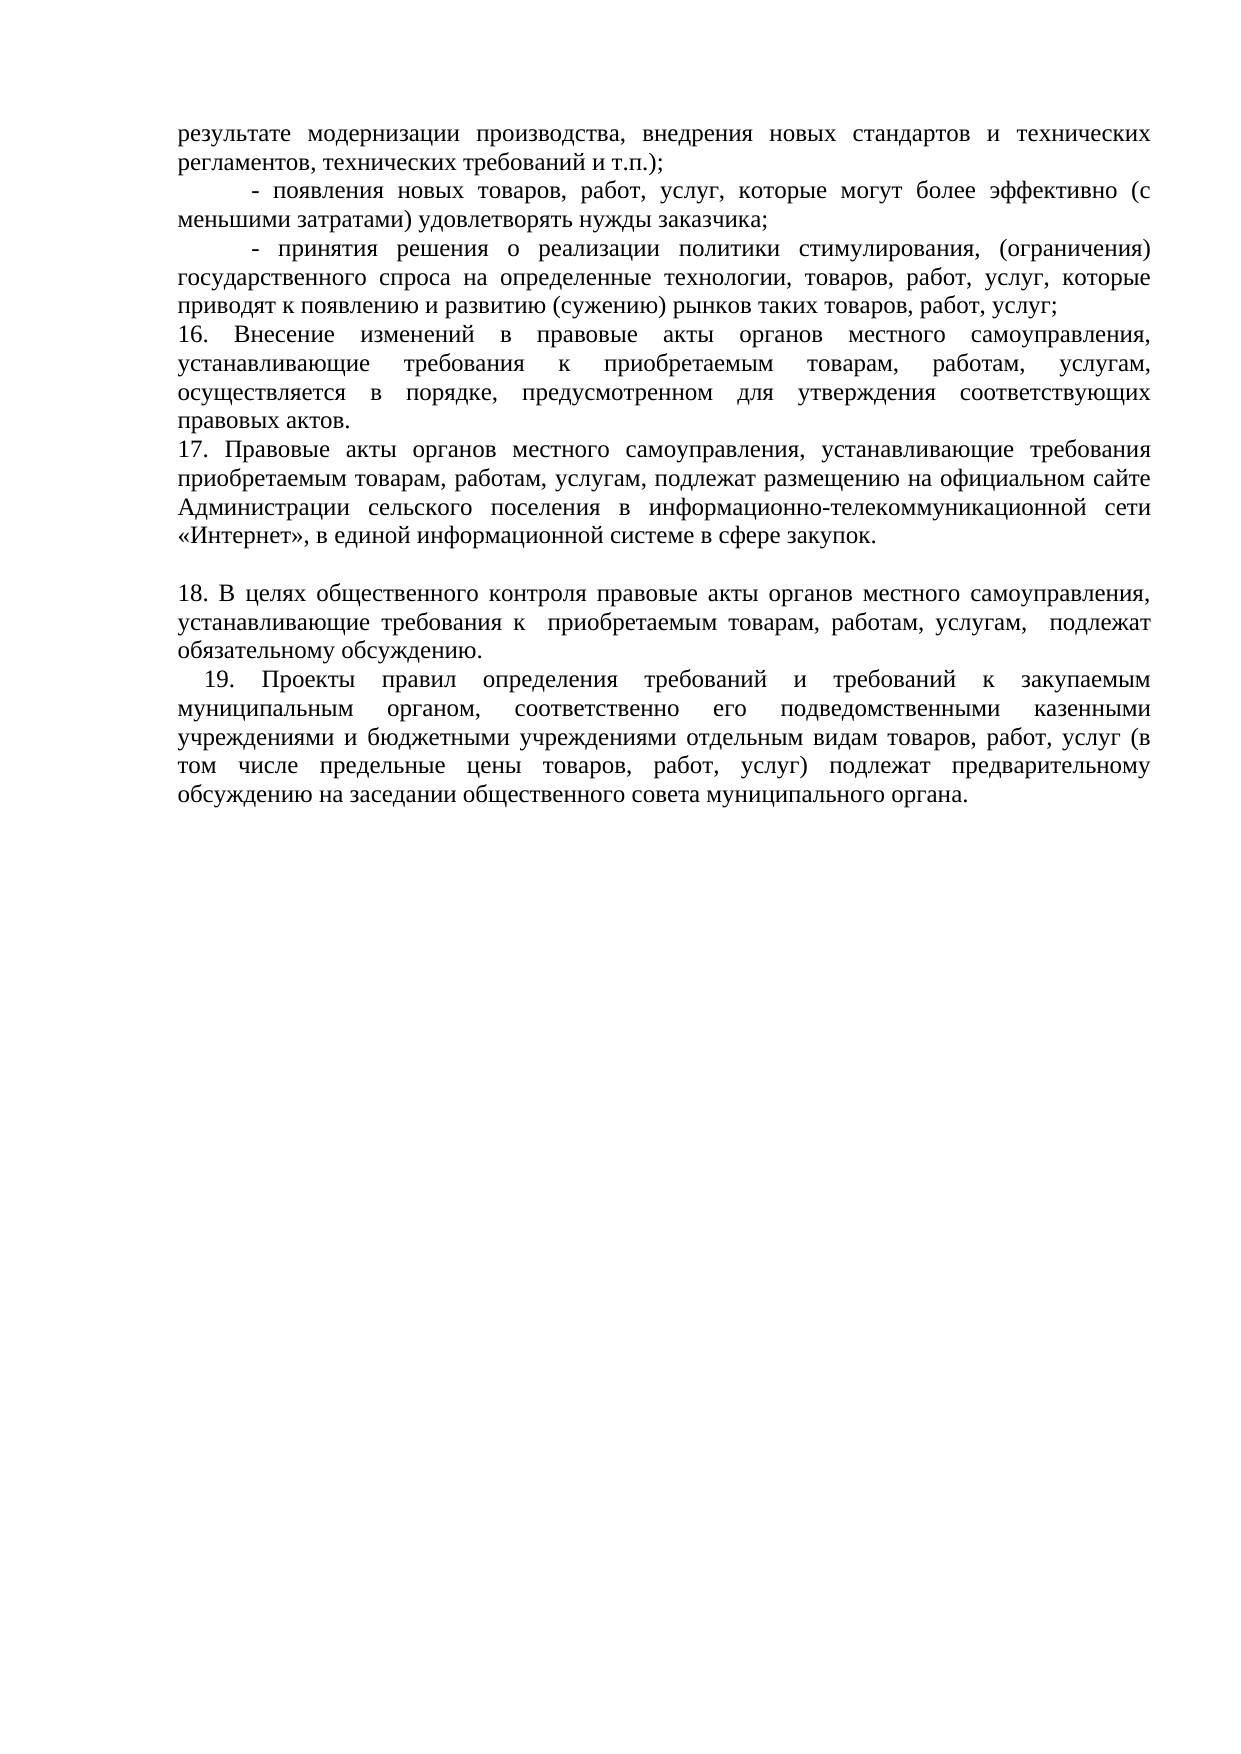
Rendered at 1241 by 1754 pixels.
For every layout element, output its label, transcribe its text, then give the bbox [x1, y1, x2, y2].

text - появления новых товаров, работ, услуг, которые могут более эффективно (с меньшими затратами) удовлетворять нужды заказчика; [177, 176, 1152, 233]
text 19. Проекты правил определения требований и требований к закупаемым муниципальным органом, соответственно его подведомственными казенными учреждениями и бюджетными учреждениями отдельным видам товаров, работ, услуг (в том числе предельные цены товаров, работ, услуг) подлежат предварительному обсуждению на заседании общественного совета муниципального органа. [177, 664, 1152, 808]
text 16. Внесение изменений в правовые акты органов местного самоуправления, устанавливающие требования к приобретаемым товарам, работам, услугам, осуществляется в порядке, предусмотренном для утверждения соответствующих правовых актов. [177, 319, 1152, 434]
text 18. В целях общественного контроля правовые акты органов местного самоуправления, устанавливающие требования к приобретаемым товарам, работам, услугам, подлежат обязательному обсуждению. [177, 578, 1152, 664]
text - принятия решения о реализации политики стимулирования, (ограничения) государственного спроса на определенные технологии, товаров, работ, услуг, которые приводят к появлению и развитию (сужению) рынков таких товаров, работ, услуг; [177, 233, 1152, 319]
text 17. Правовые акты органов местного самоуправления, устанавливающие требования приобретаемым товарам, работам, услугам, подлежат размещению на официальном сайте Администрации сельского поселения в информационно-телекоммуникационной сети «Интернет», в единой информационной системе в сфере закупок. [177, 434, 1152, 549]
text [177, 118, 1152, 176]
